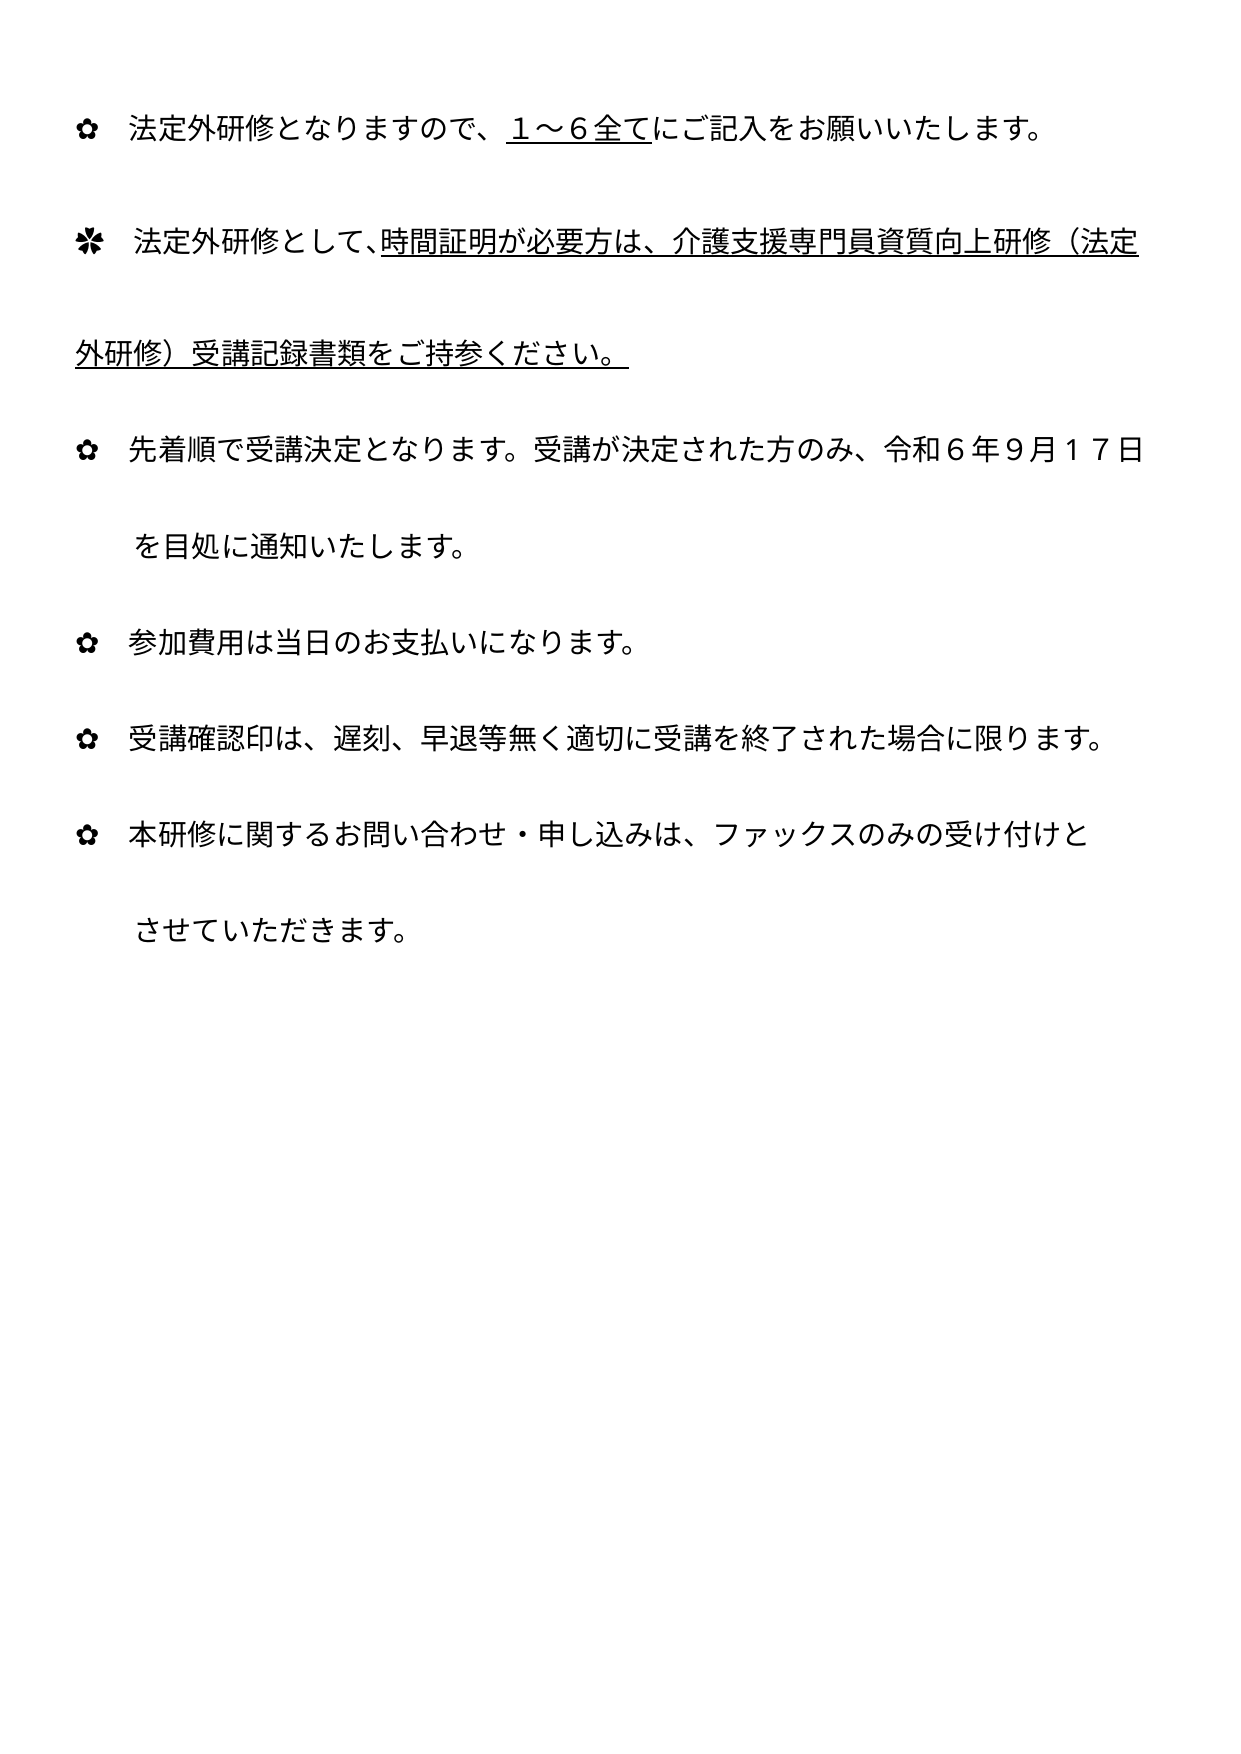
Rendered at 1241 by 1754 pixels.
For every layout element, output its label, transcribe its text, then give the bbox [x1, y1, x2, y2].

text させていただきます。 [75, 891, 1165, 966]
text ✿ 先着順で受講決定となります。受講が決定された方のみ、令和６年９月1７日 [75, 411, 1165, 486]
text を目処に通知いたします。 [75, 507, 1165, 582]
text ✿ 本研修に関するお問い合わせ・申し込みは、ファックスのみの受け付けと [75, 795, 1165, 870]
text ✿ 参加費用は当日のお支払いになります。 [75, 603, 1165, 678]
text ✿ 法定外研修となりますので、１～６全てにご記入をお願いいたします。 ✿ 法定外研修として､時間証明が必要方は、介護支援専門員資質向上研修（法定 外研修）受講記録書類をご持参ください。 [75, 89, 1165, 389]
text ✿ 受講確認印は、遅刻、早退等無く適切に受講を終了された場合に限ります。 [75, 699, 1165, 774]
